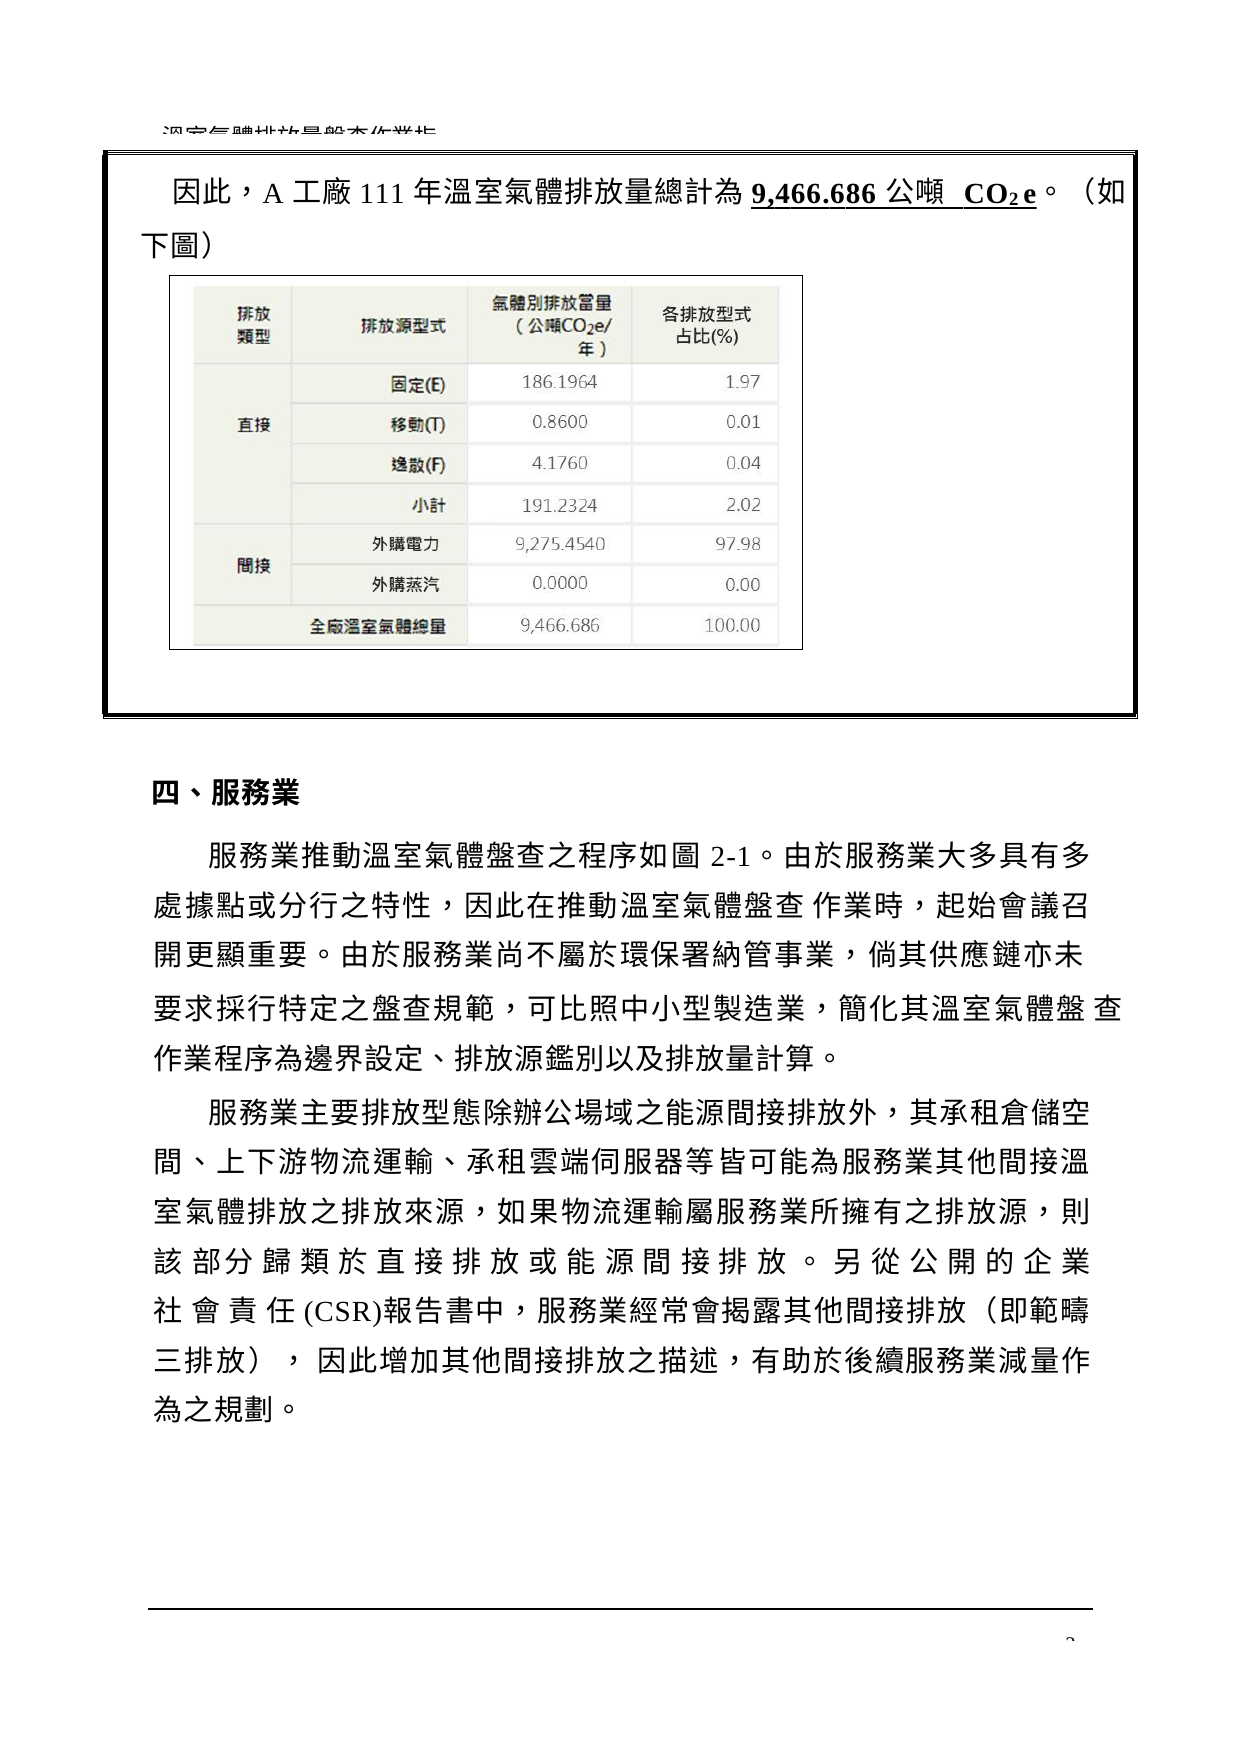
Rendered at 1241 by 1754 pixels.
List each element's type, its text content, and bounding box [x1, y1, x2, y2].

picture [170, 276, 802, 649]
text 要求採行特定之盤查規範，可比照中小型製造業，簡化其溫室氣體盤 查作業程序為邊界設定、排放源鑑別以及排放量計算。 [154, 988, 1138, 1078]
text 因此，A 工廠 111 年溫室氣體排放量總計為 9,466.686 公噸 CO2 e。（如 [172, 173, 1138, 214]
subtitle 四、服務業 [151, 770, 1138, 812]
text 服務業主要排放型態除辦公場域之能源間接排放外，其承租倉儲空 間、上下游物流運輸、承租雲端伺服器等皆可能為服務業其他間接溫 室氣體排放之排放來源，如果物流運輸屬服務業所擁有之排放源，則 該 部分 歸 類 於 直 接 排 放 或 能 源 間 接 排 放 。 另 從 公 開 的 企 業 社 會 責 任 (CSR)報告書中，服務業經常會揭露其他間接排放（即範疇三排放）， 因此增加其他間接排放之描述，有助於後續服務業減量作為之規劃。 [154, 1092, 1091, 1429]
text 服務業推動溫室氣體盤查之程序如圖 2-1。由於服務業大多具有多 處據點或分行之特性，因此在推動溫室氣體盤查 作業時，起始會議召 開更顯重要。由於服務業尚不屬於環保署納管事業，倘其供應鏈亦未 [154, 835, 1091, 974]
text 下圖） [141, 225, 1138, 264]
